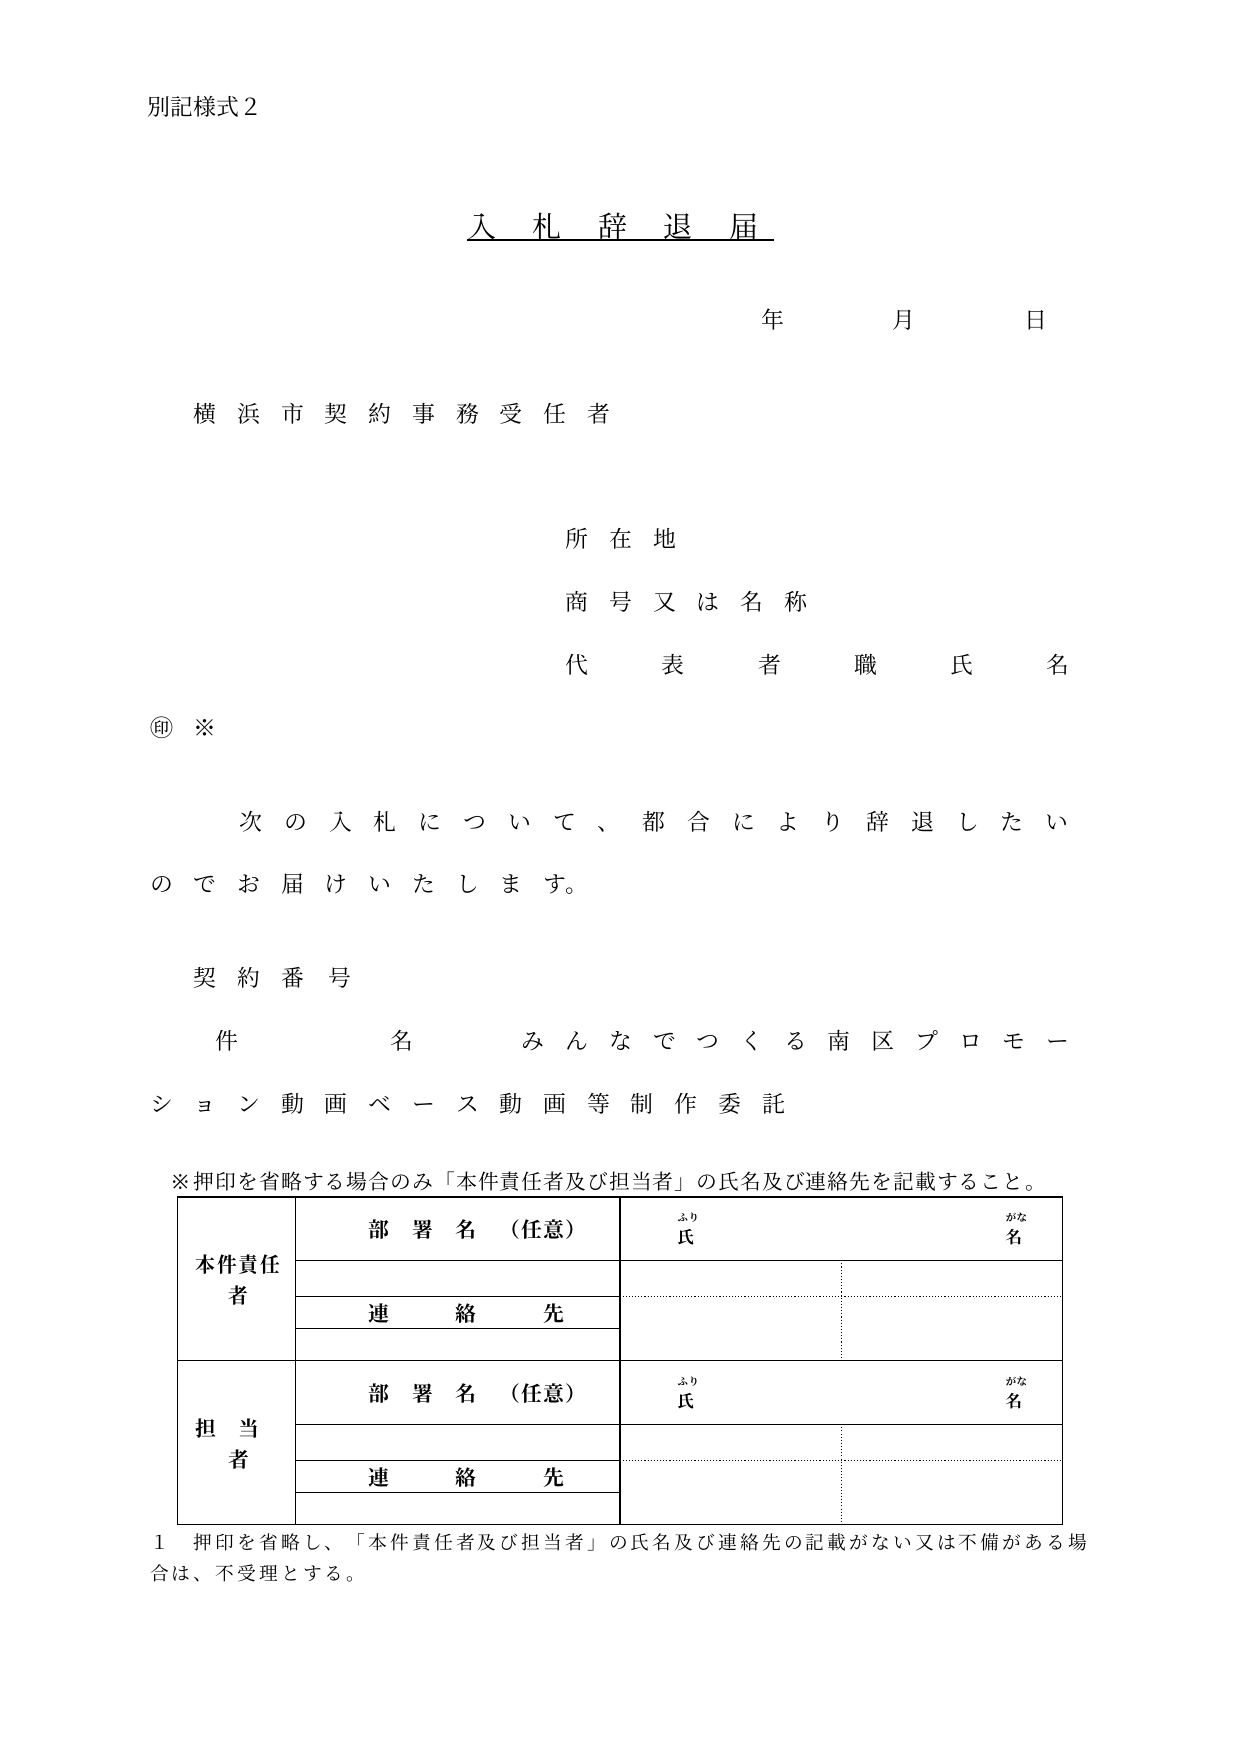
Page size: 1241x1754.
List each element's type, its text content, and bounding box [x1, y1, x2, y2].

table_cell [621, 1261, 841, 1296]
table_cell 連 絡 先 [296, 1461, 619, 1492]
table_cell [621, 1361, 1062, 1424]
text ※押印を省略する場合のみ「本件責任者及び担当者」の氏名及び連絡先を記載すること。 [150, 1165, 1090, 1196]
text 所在地 [150, 507, 1090, 569]
text 代表者職氏名 ㊞※ [150, 632, 1090, 757]
text １ 押印を省略し、「本件責任者及び担当者」の氏名及び連絡先の記載がない又は不備がある場合は、不受理とする。 [150, 1525, 1090, 1588]
table_cell [841, 1425, 1062, 1459]
table_cell [296, 1261, 619, 1296]
table_cell [296, 1425, 619, 1459]
table_cell 連 絡 先 [296, 1297, 619, 1328]
table_header 部 署 名 （任意） [296, 1198, 619, 1260]
table_cell [841, 1261, 1062, 1296]
table_cell [841, 1296, 1062, 1360]
table_cell [296, 1329, 619, 1360]
table_cell [621, 1460, 841, 1524]
text 契約番号 [150, 946, 1090, 1008]
text 次の入札について、都合により辞退したいのでお届けいたします。 [150, 789, 1090, 914]
table_cell [621, 1425, 841, 1459]
table_cell [841, 1460, 1062, 1524]
text 年 月 日 [150, 287, 1067, 350]
table_cell 部 署 名 （任意） [296, 1361, 619, 1424]
table_header [621, 1198, 1062, 1260]
table_cell 担当者 [178, 1361, 295, 1524]
text 入 札 辞 退 届 [150, 193, 1090, 256]
text 横浜市契約事務受任者 [150, 381, 1090, 444]
text 商号又は名称 [150, 569, 1090, 632]
table_cell [621, 1296, 841, 1360]
text 件 名 みんなでつくる南区プロモーション動画ベース動画等制作委託 [150, 1008, 1090, 1134]
table_cell [296, 1493, 619, 1524]
table_header 本件責任者 [178, 1198, 295, 1360]
